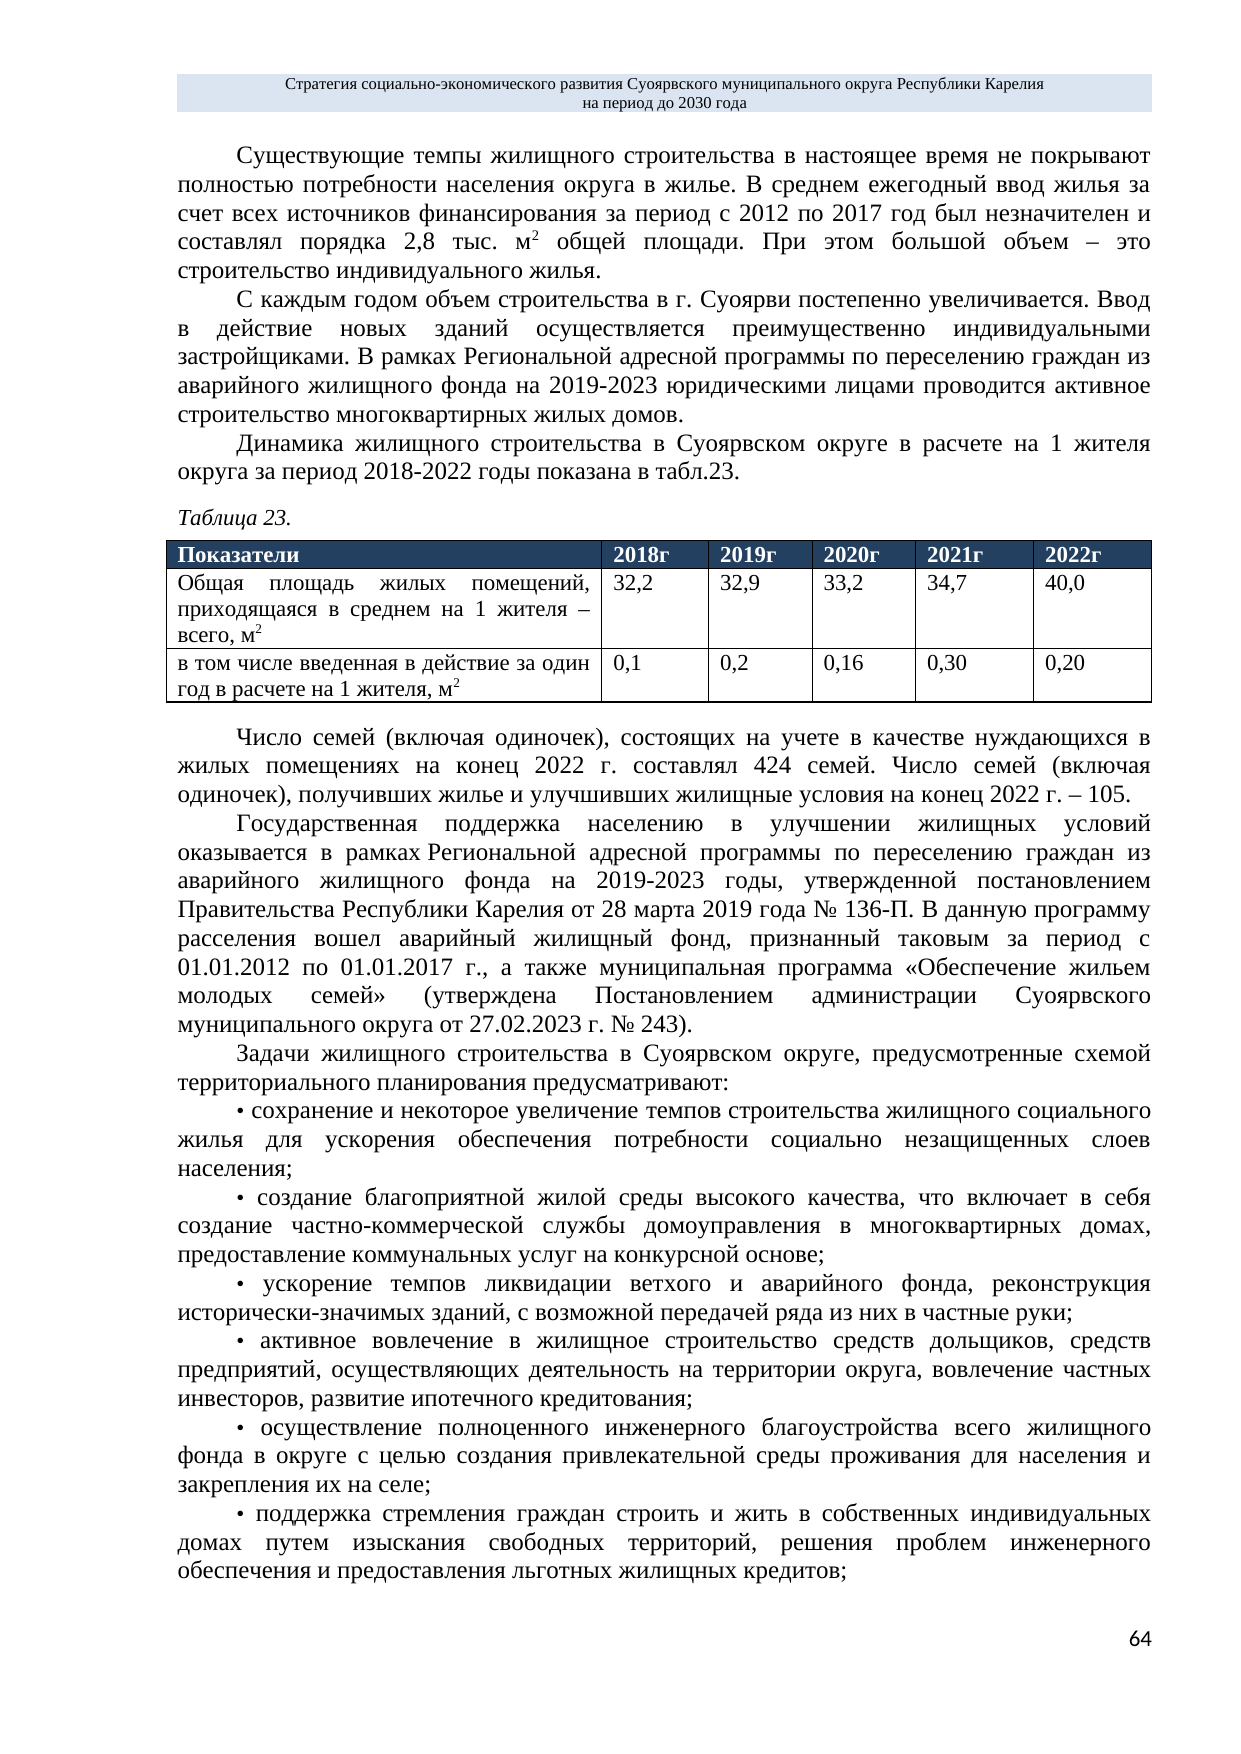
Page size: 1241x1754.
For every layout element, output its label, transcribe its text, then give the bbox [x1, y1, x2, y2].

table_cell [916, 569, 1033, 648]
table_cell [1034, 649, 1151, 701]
text Таблица 23. [177, 504, 1152, 531]
text Государственная поддержка населению в улучшении жилищных условий оказывается в рамках Региональной адресной программы по переселению граждан из аварийного жилищного фонда на 2019-2023 годы, утвержденной постановлением Правительства Республики Карелия от 28 марта 2019 года № 136-П. В данную программу расселения вошел аварийный жилищный фонд, признанный таковым за период с 01.01.2012 по 01.01.2017 г., а также муниципальная программа «Обеспечение жильем молодых семей» (утверждена Постановлением администрации Суоярвского муниципального округа от 27.02.2023 г. № 243). [177, 808, 1152, 1038]
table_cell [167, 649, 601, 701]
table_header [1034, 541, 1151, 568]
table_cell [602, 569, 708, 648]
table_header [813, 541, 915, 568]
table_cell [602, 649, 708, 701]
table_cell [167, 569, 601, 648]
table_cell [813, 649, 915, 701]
text • поддержка стремления граждан строить и жить в собственных индивидуальных домах путем изыскания свободных территорий, решения проблем инженерного обеспечения и предоставления льготных жилищных кредитов; [177, 1498, 1152, 1584]
text • ускорение темпов ликвидации ветхого и аварийного фонда, реконструкция исторически-значимых зданий, с возможной передачей ряда из них в частные руки; [177, 1268, 1152, 1325]
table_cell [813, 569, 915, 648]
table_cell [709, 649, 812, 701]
text Задачи жилищного строительства в Суоярвском округе, предусмотренные схемой территориального планирования предусматривают: [177, 1038, 1152, 1095]
text • осуществление полноценного инженерного благоустройства всего жилищного фонда в округе с целью создания привлекательной среды проживания для населения и закрепления их на селе; [177, 1412, 1152, 1498]
text С каждым годом объем строительства в г. Суоярви постепенно увеличивается. Ввод в действие новых зданий осуществляется преимущественно индивидуальными застройщиками. В рамках Региональной адресной программы по переселению граждан из аварийного жилищного фонда на 2019-2023 юридическими лицами проводится активное строительство многоквартирных жилых домов. [177, 284, 1152, 428]
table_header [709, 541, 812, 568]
text • сохранение и некоторое увеличение темпов строительства жилищного социального жилья для ускорения обеспечения потребности социально незащищенных слоев населения; [177, 1095, 1152, 1182]
text Число семей (включая одиночек), состоящих на учете в качестве нуждающихся в жилых помещениях на конец 2022 г. составлял 424 семей. Число семей (включая одиночек), получивших жилье и улучшивших жилищные условия на конец 2022 г. – 105. [177, 722, 1152, 808]
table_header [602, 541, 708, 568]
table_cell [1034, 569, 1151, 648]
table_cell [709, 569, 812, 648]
text • создание благоприятной жилой среды высокого качества, что включает в себя создание частно-коммерческой службы домоуправления в многоквартирных домах, предоставление коммунальных услуг на конкурсной основе; [177, 1182, 1152, 1268]
text Существующие темпы жилищного строительства в настоящее время не покрывают полностью потребности населения округа в жилье. В среднем ежегодный ввод жилья за счет всех источников финансирования за период с 2012 по 2017 год был незначителен и составлял порядка 2,8 тыс. м2 общей площади. При этом большой объем – это строительство индивидуального жилья. [177, 140, 1152, 284]
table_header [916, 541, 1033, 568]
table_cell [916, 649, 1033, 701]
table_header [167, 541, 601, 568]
text Динамика жилищного строительства в Суоярвском округе в расчете на 1 жителя округа за период 2018-2022 годы показана в табл.23. [177, 428, 1152, 485]
text • активное вовлечение в жилищное строительство средств дольщиков, средств предприятий, осуществляющих деятельность на территории округа, вовлечение частных инвесторов, развитие ипотечного кредитования; [177, 1325, 1152, 1412]
